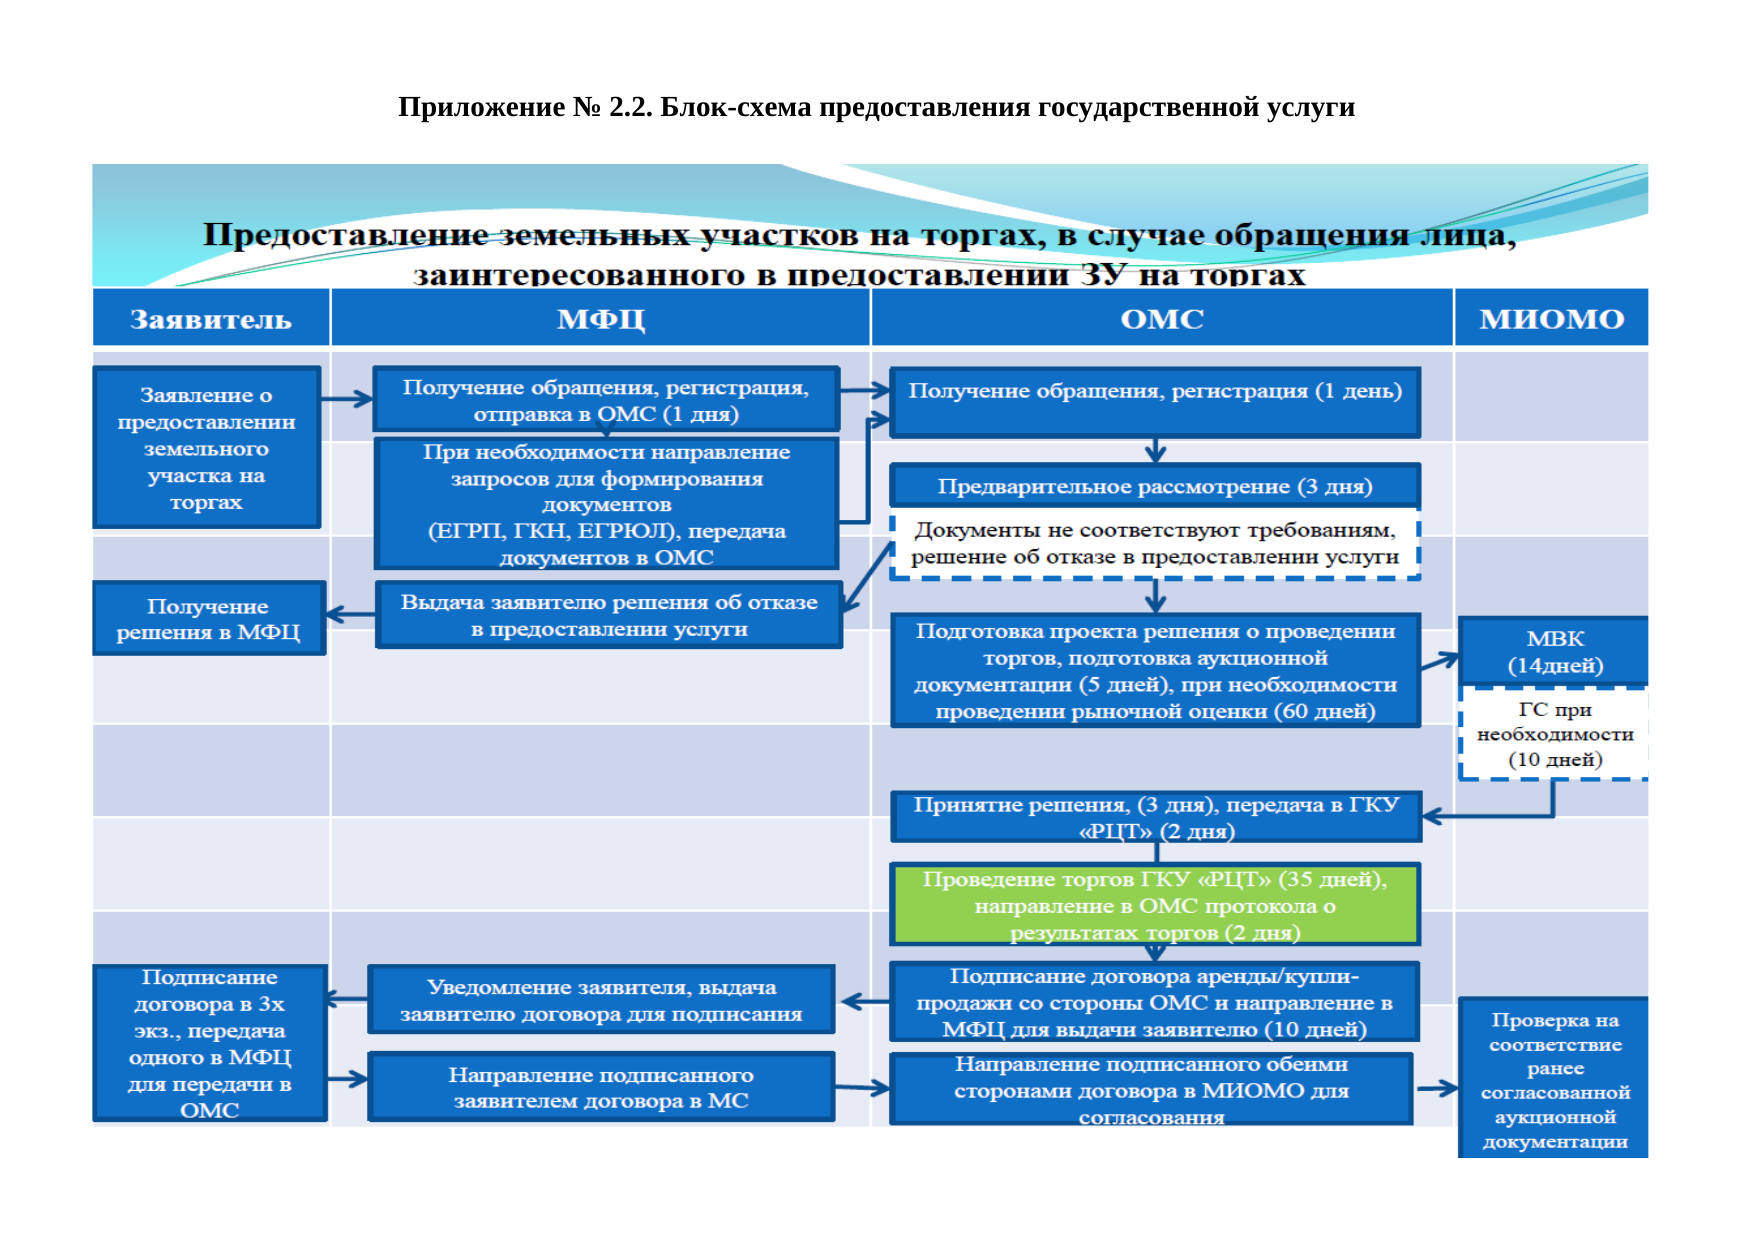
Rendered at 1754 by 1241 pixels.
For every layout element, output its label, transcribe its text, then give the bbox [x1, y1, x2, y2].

text Приложение № 2.2. Блок-схема предоставления государственной услуги [118, 89, 1636, 122]
